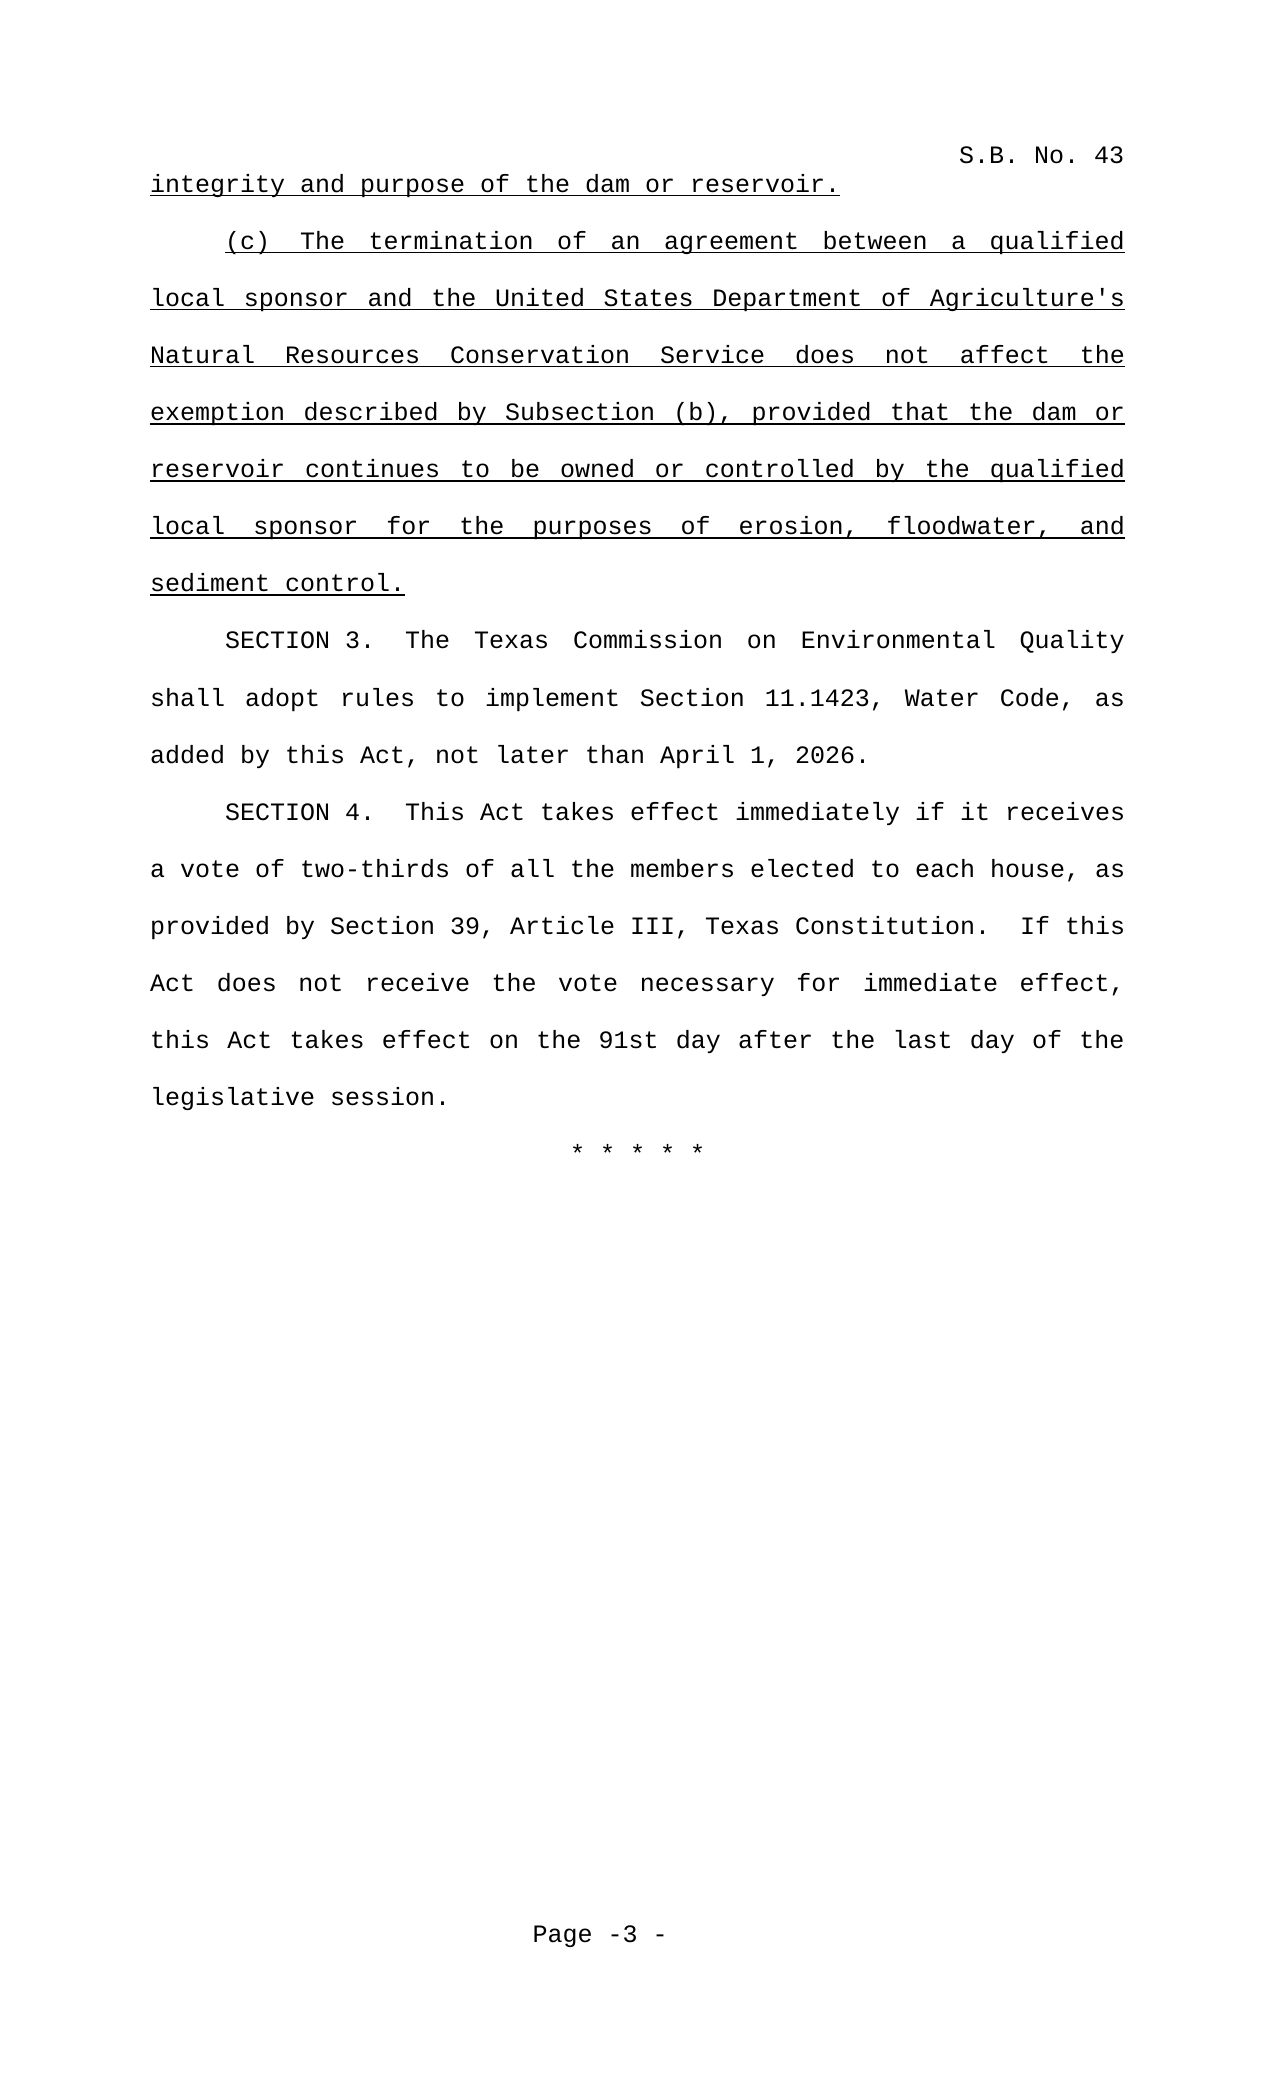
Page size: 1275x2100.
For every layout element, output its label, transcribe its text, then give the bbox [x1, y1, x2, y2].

text (c) The termination of an agreement between a qualified local sponsor and the United States Department of Agriculture's Natural Resources Conservation Service does not affect the exemption described by Subsection (b), provided that the dam or reservoir continues to be owned or controlled by the qualified local sponsor for the purposes of erosion, floodwater, and sediment control. [150, 539, 1125, 599]
text * * * * * [150, 1142, 1125, 1170]
text SECTION 4. This Act takes effect immediately if it receives a vote of two-thirds of all the members elected to each house, as provided by Section 39, Article III, Texas Constitution. If this Act does not receive the vote necessary for immediate effect, this Act takes effect on the 91st day after the last day of the legislative session. [150, 799, 1125, 1113]
text (c) The termination of an agreement between a qualified local sponsor and the United States Department of Agriculture's Natural Resources Conservation Service does not affect the exemption described by Subsection (b), provided that the dam or reservoir continues to be owned or controlled by the qualified local sponsor for the purposes of erosion, floodwater, and sediment control. [150, 425, 1125, 480]
text (c) The termination of an agreement between a qualified local sponsor and the United States Department of Agriculture's Natural Resources Conservation Service does not affect the exemption described by Subsection (b), provided that the dam or reservoir continues to be owned or controlled by the qualified local sponsor for the purposes of erosion, floodwater, and sediment control. [150, 228, 1125, 309]
text (c) The termination of an agreement between a qualified local sponsor and the United States Department of Agriculture's Natural Resources Conservation Service does not affect the exemption described by Subsection (b), provided that the dam or reservoir continues to be owned or controlled by the qualified local sponsor for the purposes of erosion, floodwater, and sediment control. [150, 310, 1125, 366]
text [150, 171, 1125, 200]
text (c) The termination of an agreement between a qualified local sponsor and the United States Department of Agriculture's Natural Resources Conservation Service does not affect the exemption described by Subsection (b), provided that the dam or reservoir continues to be owned or controlled by the qualified local sponsor for the purposes of erosion, floodwater, and sediment control. [150, 367, 1125, 423]
text (c) The termination of an agreement between a qualified local sponsor and the United States Department of Agriculture's Natural Resources Conservation Service does not affect the exemption described by Subsection (b), provided that the dam or reservoir continues to be owned or controlled by the qualified local sponsor for the purposes of erosion, floodwater, and sediment control. [150, 482, 1125, 537]
text SECTION 3. The Texas Commission on Environmental Quality shall adopt rules to implement Section 11.1423, Water Code, as added by this Act, not later than April 1, 2026. [150, 628, 1125, 771]
